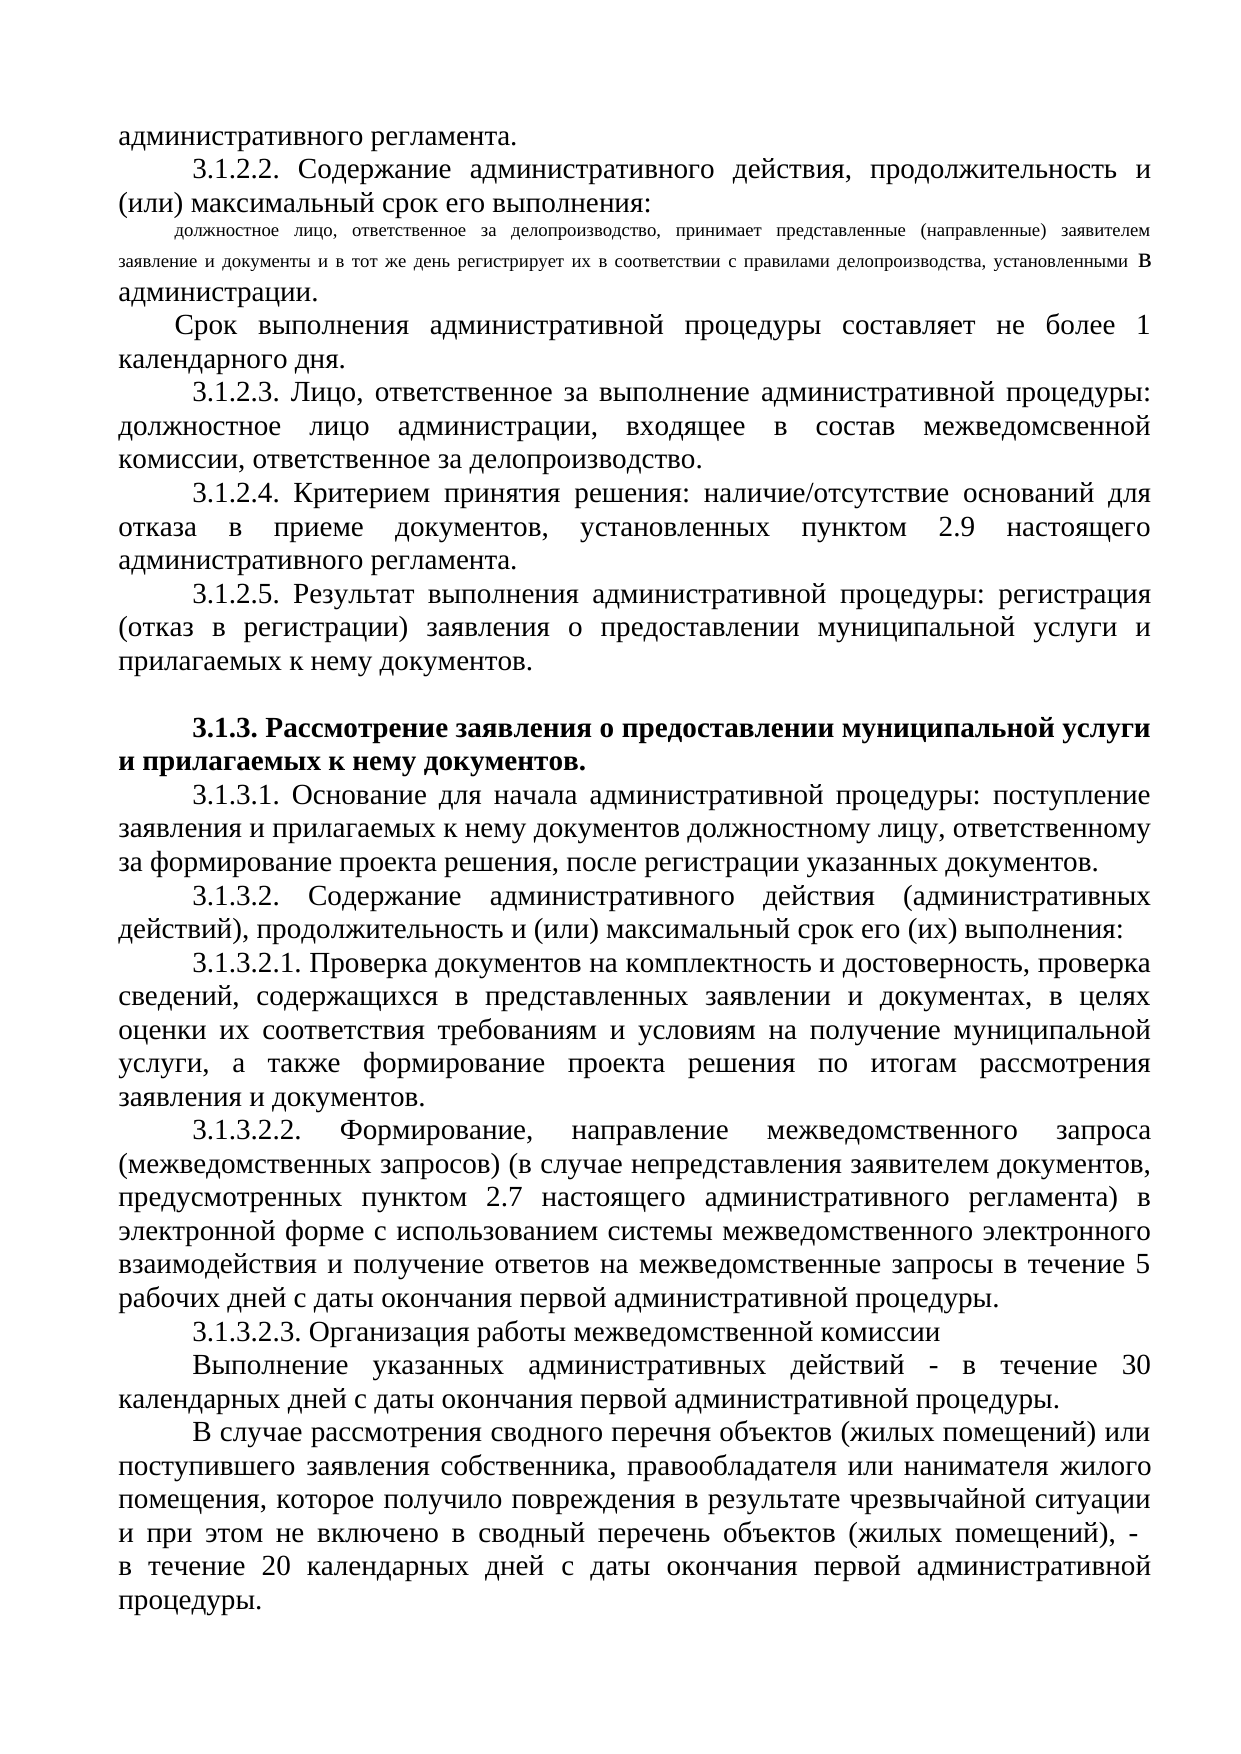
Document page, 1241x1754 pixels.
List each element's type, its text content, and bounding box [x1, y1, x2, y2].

text Выполнение указанных административных действий - в течение 30 календарных дней с даты окончания первой административной процедуры. [118, 1347, 1152, 1414]
text 3.1.3.2.3. Организация работы межведомственной комиссии [118, 1314, 1152, 1347]
title 3.1.3.1. Основание для начала административной процедуры: поступление заявления и прилагаемых к нему документов должностному лицу, ответственному за формирование проекта решения, после регистрации указанных документов. [118, 777, 1152, 878]
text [118, 118, 1152, 152]
text Срок выполнения административной процедуры составляет не более 1 календарного дня. [118, 307, 1152, 374]
text 3.1.3.2. Содержание административного действия (административных действий), продолжительность и (или) максимальный срок его (их) выполнения: [118, 878, 1152, 945]
text 3.1.3.2.1. Проверка документов на комплектность и достоверность, проверка сведений, содержащихся в представленных заявлении и документах, в целях оценки их соответствия требованиям и условиям на получение муниципальной услуги, а также формирование проекта решения по итогам рассмотрения заявления и документов. [118, 945, 1152, 1112]
title 3.1.2.5. Результат выполнения административной процедуры: регистрация (отказ в регистрации) заявления о предоставлении муниципальной услуги и прилагаемых к нему документов. [118, 576, 1152, 676]
text В случае рассмотрения сводного перечня объектов (жилых помещений) или поступившего заявления собственника, правообладателя или нанимателя жилого помещения, которое получило повреждения в результате чрезвычайной ситуации и при этом не включено в сводный перечень объектов (жилых помещений), - в течение 20 календарных дней с даты окончания первой административной процедуры. [118, 1414, 1152, 1616]
text 3.1.3. Рассмотрение заявления о предоставлении муниципальной услуги и прилагаемых к нему документов. [118, 710, 1152, 777]
text 3.1.3.2.2. Формирование, направление межведомственного запроса (межведомственных запросов) (в случае непредставления заявителем документов, предусмотренных пунктом 2.7 настоящего административного регламента) в электронной форме с использованием системы межведомственного электронного взаимодействия и получение ответов на межведомственные запросы в течение 5 рабочих дней с даты окончания первой административной процедуры. [118, 1112, 1152, 1314]
title 3.1.2.4. Критерием принятия решения: наличие/отсутствие оснований для отказа в приеме документов, установленных пунктом 2.9 настоящего административного регламента. [118, 475, 1152, 576]
title 3.1.2.3. Лицо, ответственное за выполнение административной процедуры: должностное лицо администрации, входящее в состав межведомсвенной комиссии, ответственное за делопроизводство. [118, 374, 1152, 475]
text должностное лицо, ответственное за делопроизводство, принимает представленные (направленные) заявителем заявление и документы и в тот же день регистрирует их в соответствии с правилами делопроизводства, установленными в администрации. [118, 219, 1152, 307]
title 3.1.2.2. Содержание административного действия, продолжительность и (или) максимальный срок его выполнения: [118, 152, 1152, 219]
